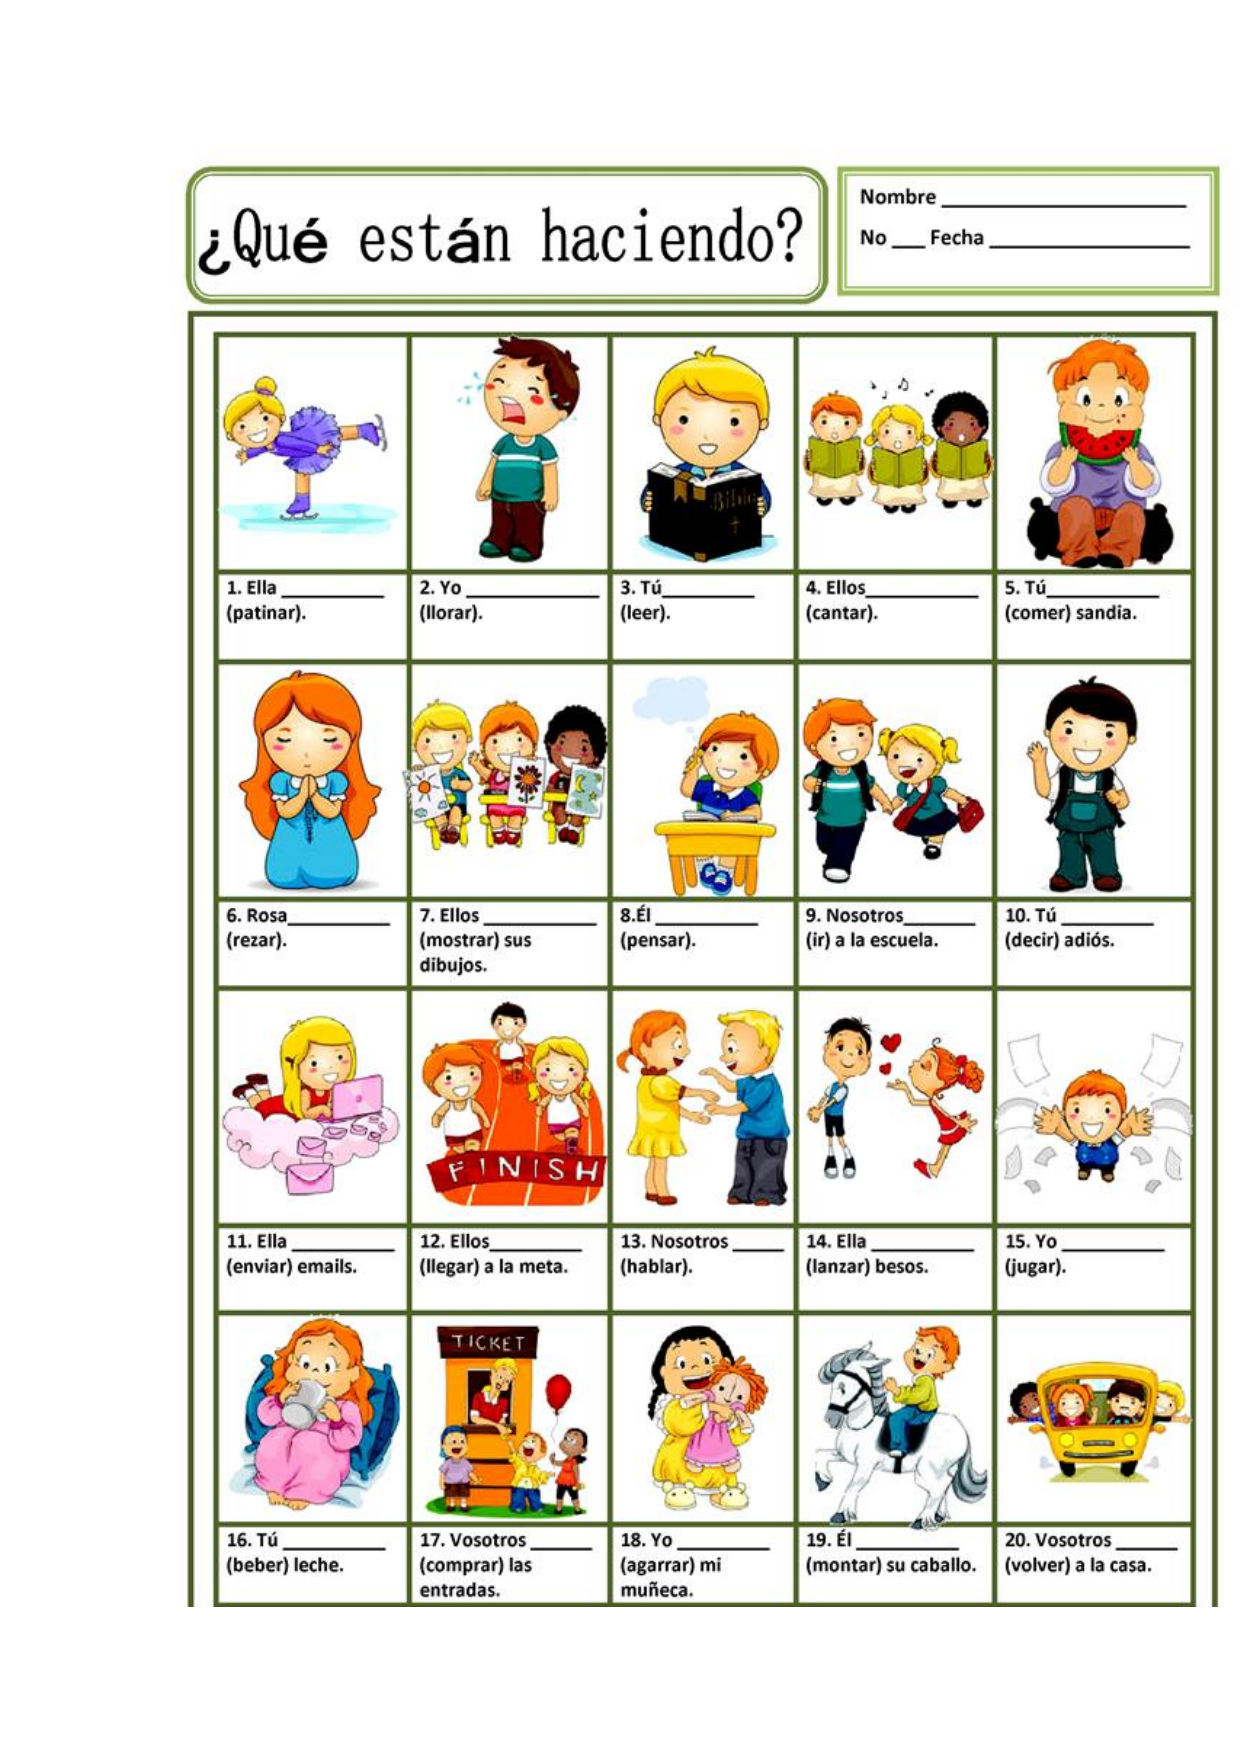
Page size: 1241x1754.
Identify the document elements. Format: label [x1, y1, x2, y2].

picture [147, 147, 1241, 1607]
